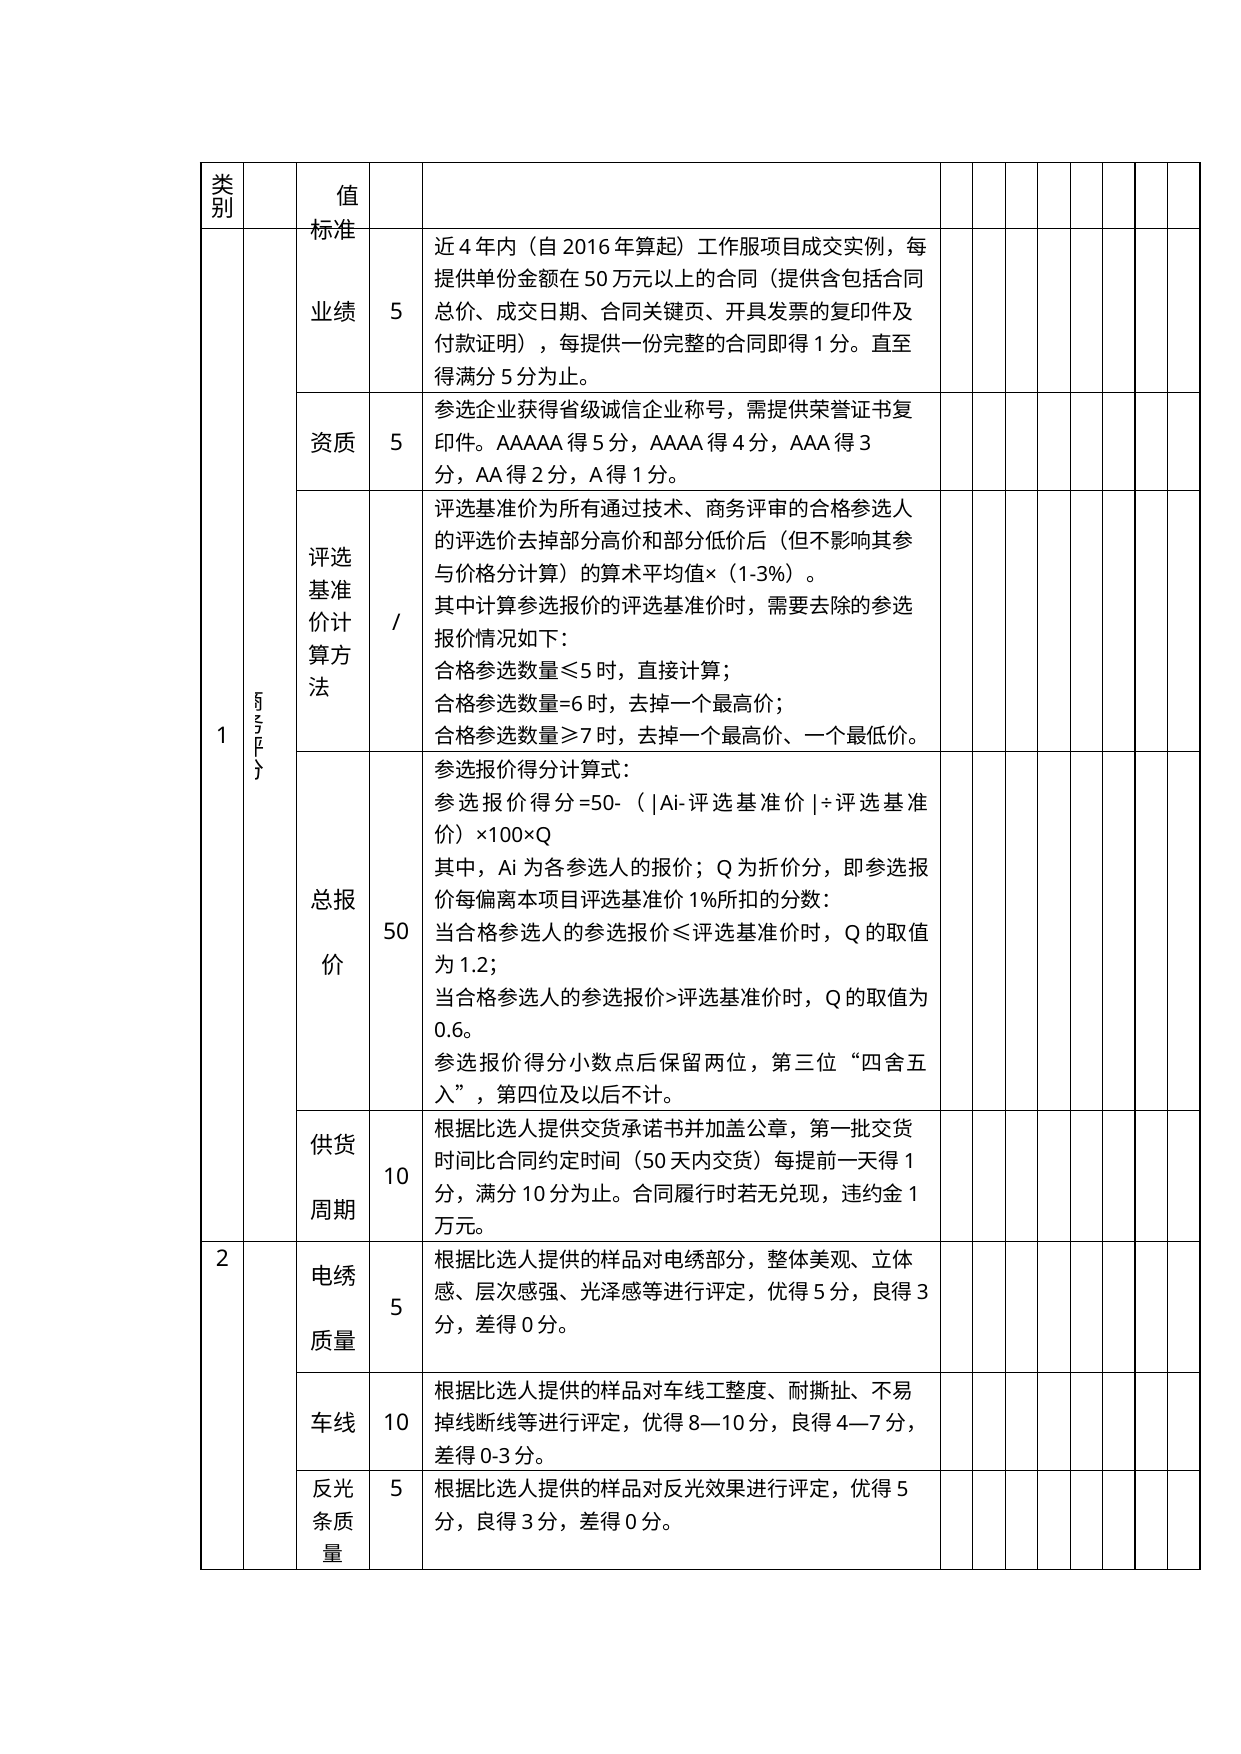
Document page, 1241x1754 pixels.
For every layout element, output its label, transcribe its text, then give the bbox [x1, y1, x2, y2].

table_cell [1103, 1111, 1134, 1241]
table_cell [1038, 752, 1070, 1110]
table_cell 电绣质量 [297, 1242, 369, 1372]
table_cell [1136, 163, 1167, 228]
table_cell [1136, 1111, 1167, 1241]
table_cell [1071, 752, 1102, 1110]
table_cell [1071, 1242, 1102, 1372]
table_cell [1071, 229, 1102, 392]
table_cell [1136, 1373, 1167, 1470]
table_cell [1168, 229, 1199, 392]
table_cell [1103, 1242, 1134, 1372]
table_cell [1038, 163, 1070, 228]
table_cell [1006, 1242, 1037, 1372]
table_cell [973, 1242, 1005, 1372]
table_cell [1168, 491, 1199, 751]
table_cell 评选基准价为所有通过技术、商务评审的合格参选人的评选价去掉部分高价和部分低价后（但不影响其参与价格分计算）的算术平均值×（1-3%）。 其中计算参选报价的评选基准价时，需要去除的参选报价情况如下： 合格参选数量≤5时，直接计算； 合格参选数量=6时，去掉一个最高价； 合格参选数量≥7时，去掉一个最高价、一个最低价。 [423, 491, 940, 751]
table_cell 商务评分 [244, 229, 296, 1241]
table_cell [1103, 491, 1134, 751]
table_cell [1006, 229, 1037, 392]
table_cell [1038, 1111, 1070, 1241]
table_cell 资质 [297, 393, 369, 490]
table_cell 根据比选人提供的样品对车线工整度、耐撕扯、不易掉线断线等进行评定，优得8—10分，良得4—7分，差得0-3分。 [423, 1373, 940, 1470]
table_cell [973, 229, 1005, 392]
table_cell 参选企业获得省级诚信企业称号，需提供荣誉证书复印件。AAAAA得5分，AAAA得4分，AAA得3分，AA得2分，A得1分。 [423, 393, 940, 490]
table_cell [1136, 752, 1167, 1110]
table_cell [1103, 393, 1134, 490]
table_cell [1136, 229, 1167, 392]
table_cell 根据比选人提供的样品对反光效果进行评定，优得5分，良得3分，差得0分。 [423, 1471, 940, 1569]
table_cell [1136, 1242, 1167, 1372]
table_cell [973, 393, 1005, 490]
table_cell [1103, 163, 1134, 228]
table_cell [1006, 491, 1037, 751]
table_cell [941, 1471, 972, 1569]
table_cell 10 [370, 1373, 422, 1470]
table_cell 5 [370, 1471, 422, 1569]
table_cell [1168, 1373, 1199, 1470]
table_cell [1038, 1373, 1070, 1470]
table_cell [1136, 1471, 1167, 1569]
table_cell [1168, 1242, 1199, 1372]
table_cell [1168, 393, 1199, 490]
table_cell [941, 1373, 972, 1470]
table_cell [973, 163, 1005, 228]
table_cell [1168, 752, 1199, 1110]
table_cell [1071, 491, 1102, 751]
table_cell 5 [370, 1242, 422, 1372]
table_cell [1103, 752, 1134, 1110]
table_cell 10 [370, 1111, 422, 1241]
table_cell [941, 1242, 972, 1372]
table_cell 2 [202, 1242, 243, 1569]
table_cell [1168, 1471, 1199, 1569]
table_cell 5 [370, 229, 422, 392]
table_cell [1038, 491, 1070, 751]
table_cell [941, 229, 972, 392]
table_cell 近4年内（自2016年算起）工作服项目成交实例，每提供单份金额在50万元以上的合同（提供含包括合同总价、成交日期、合同关键页、开具发票的复印件及付款证明），每提供一份完整的合同即得1分。直至得满分5分为止。 [423, 229, 940, 392]
table_cell [1071, 393, 1102, 490]
table_cell [1006, 1111, 1037, 1241]
table_cell 参选报价得分计算式： 参选报价得分=50-（|Ai-评选基准价|÷评选基准价）×100×Q 其中，Ai 为各参选人的报价；Q为折价分，即参选报价每偏离本项目评选基准价1%所扣的分数： 当合格参选人的参选报价≤评选基准价时，Q的取值为1.2； 当合格参选人的参选报价>评选基准价时，Q的取值为0.6。 参选报价得分小数点后保留两位，第三位“四舍五入”，第四位及以后不计。 [423, 752, 940, 1110]
table_cell 供货周期 [297, 1111, 369, 1241]
table_cell 车线 [297, 1373, 369, 1470]
table_cell [1006, 163, 1037, 228]
table_cell [1103, 1373, 1134, 1470]
table_cell [973, 752, 1005, 1110]
table_cell 总报价 [297, 752, 369, 1110]
table_cell 根据比选人提供的样品对电绣部分，整体美观、立体感、层次感强、光泽感等进行评定，优得5分，良得3分，差得0分。 [423, 1242, 940, 1372]
table_cell [941, 491, 972, 751]
table_cell [1071, 1373, 1102, 1470]
table_cell [1136, 393, 1167, 490]
table_cell [973, 1471, 1005, 1569]
table_cell [973, 491, 1005, 751]
table_cell [1006, 393, 1037, 490]
table_cell [1103, 229, 1134, 392]
table_cell 业绩 [297, 229, 369, 392]
table_cell [1071, 163, 1102, 228]
table_cell 反光条质量 [297, 1471, 369, 1569]
table_cell [1038, 1242, 1070, 1372]
table_cell [973, 1111, 1005, 1241]
table_cell [1103, 1471, 1134, 1569]
table_cell [1071, 1471, 1102, 1569]
table_cell 50 [370, 752, 422, 1110]
table_cell 根据比选人提供交货承诺书并加盖公章，第一批交货时间比合同约定时间（50天内交货）每提前一天得1分，满分10分为止。合同履行时若无兑现，违约金1万元。 [423, 1111, 940, 1241]
table_cell [1038, 393, 1070, 490]
table_cell 技术评分 [244, 1242, 296, 1569]
table_cell [941, 163, 972, 228]
table_cell 5 [370, 393, 422, 490]
table_cell [941, 393, 972, 490]
table_cell [1038, 229, 1070, 392]
table_cell [1168, 1111, 1199, 1241]
table_cell 评选基准价计算方法 [297, 491, 369, 751]
table_cell [1038, 1471, 1070, 1569]
table_cell 1 [202, 229, 243, 1241]
table_cell [1168, 163, 1199, 228]
table_cell [1136, 491, 1167, 751]
table_cell [1006, 1373, 1037, 1470]
table_cell / [370, 491, 422, 751]
table_cell [1071, 1111, 1102, 1241]
table_cell [1006, 752, 1037, 1110]
table_cell [973, 1373, 1005, 1470]
table_cell [941, 752, 972, 1110]
table_cell [941, 1111, 972, 1241]
table_cell [1006, 1471, 1037, 1569]
